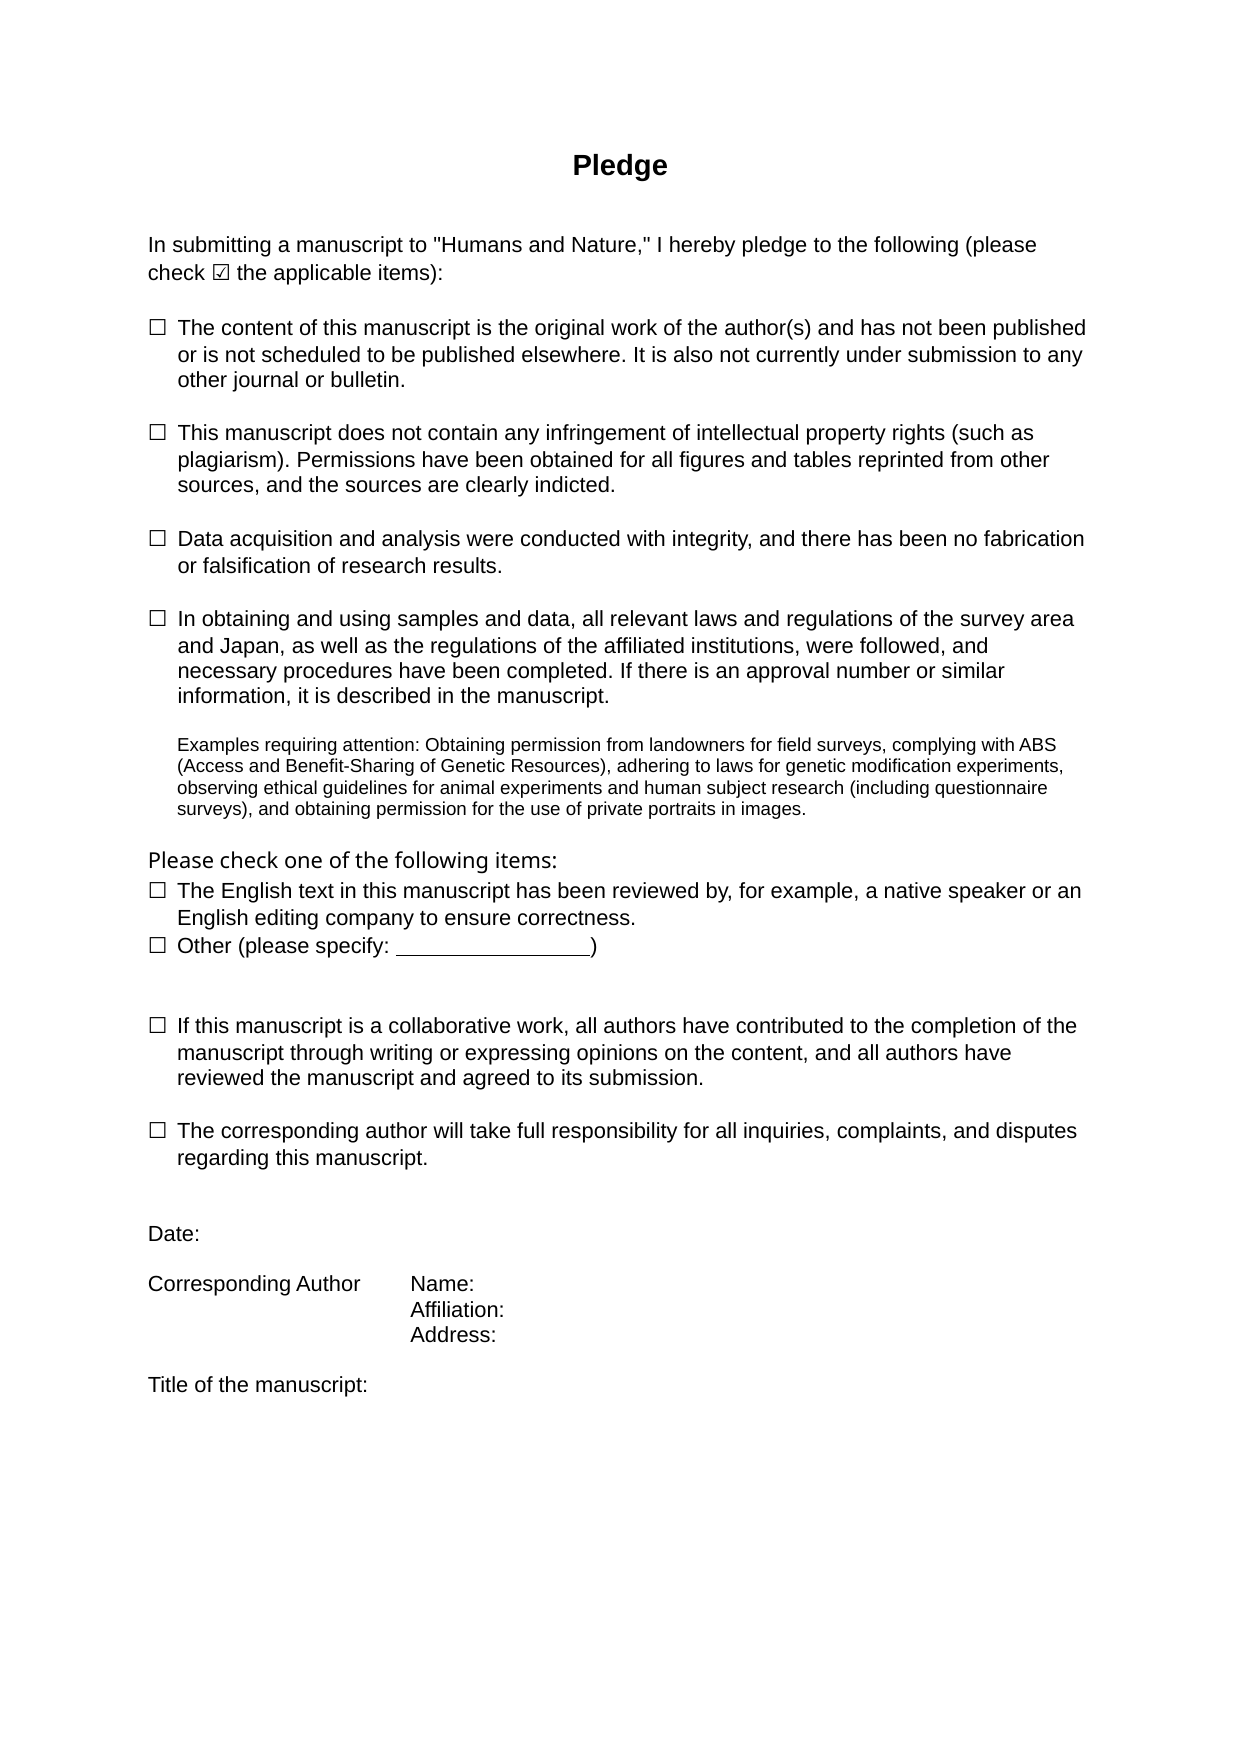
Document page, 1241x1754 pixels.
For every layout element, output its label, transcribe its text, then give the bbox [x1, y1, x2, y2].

text ☐ Data acquisition and analysis were conducted with integrity, and there has been no fabrication or falsification of research results. [148, 523, 1092, 578]
text Pledge [148, 148, 1092, 181]
text Title of the manuscript: [148, 1372, 1092, 1397]
text Please check one of the following items: [148, 845, 1092, 875]
text ☐ If this manuscript is a collaborative work, all authors have contributed to the completion of the manuscript through writing or expressing opinions on the content, and all authors have reviewed the manuscript and agreed to its submission. [148, 1010, 1092, 1090]
text Date: [148, 1221, 1092, 1246]
text Examples requiring attention: Obtaining permission from landowners for field surveys, complying with ABS (Access and Benefit-Sharing of Genetic Resources), adhering to laws for genetic modification experiments, observing ethical guidelines for animal experiments and human subject research (including questionnaire surveys), and obtaining permission for the use of private portraits in images. [177, 733, 1092, 820]
text Corresponding Author Name: [148, 1271, 1092, 1296]
text Address: [148, 1322, 1092, 1347]
text ☐ Other (please specify: ) [148, 930, 1092, 959]
text ☐ This manuscript does not contain any infringement of intellectual property rights (such as plagiarism). Permissions have been obtained for all figures and tables reprinted from other sources, and the sources are clearly indicted. [148, 417, 1092, 497]
text ☐ The corresponding author will take full responsibility for all inquiries, complaints, and disputes regarding this manuscript. [148, 1115, 1092, 1170]
text ☐ The English text in this manuscript has been reviewed by, for example, a native speaker or an English editing company to ensure correctness. [148, 875, 1092, 930]
text ☐ The content of this manuscript is the original work of the author(s) and has not been published or is not scheduled to be published elsewhere. It is also not currently under submission to any other journal or bulletin. [148, 312, 1092, 392]
text In submitting a manuscript to "Humans and Nature," I hereby pledge to the following (please check ☑︎ the applicable items): [148, 232, 1092, 287]
text ☐ In obtaining and using samples and data, all relevant laws and regulations of the survey area and Japan, as well as the regulations of the affiliated institutions, were followed, and necessary procedures have been completed. If there is an approval number or similar information, it is described in the manuscript. [148, 603, 1092, 708]
text Affiliation: [148, 1296, 1092, 1322]
